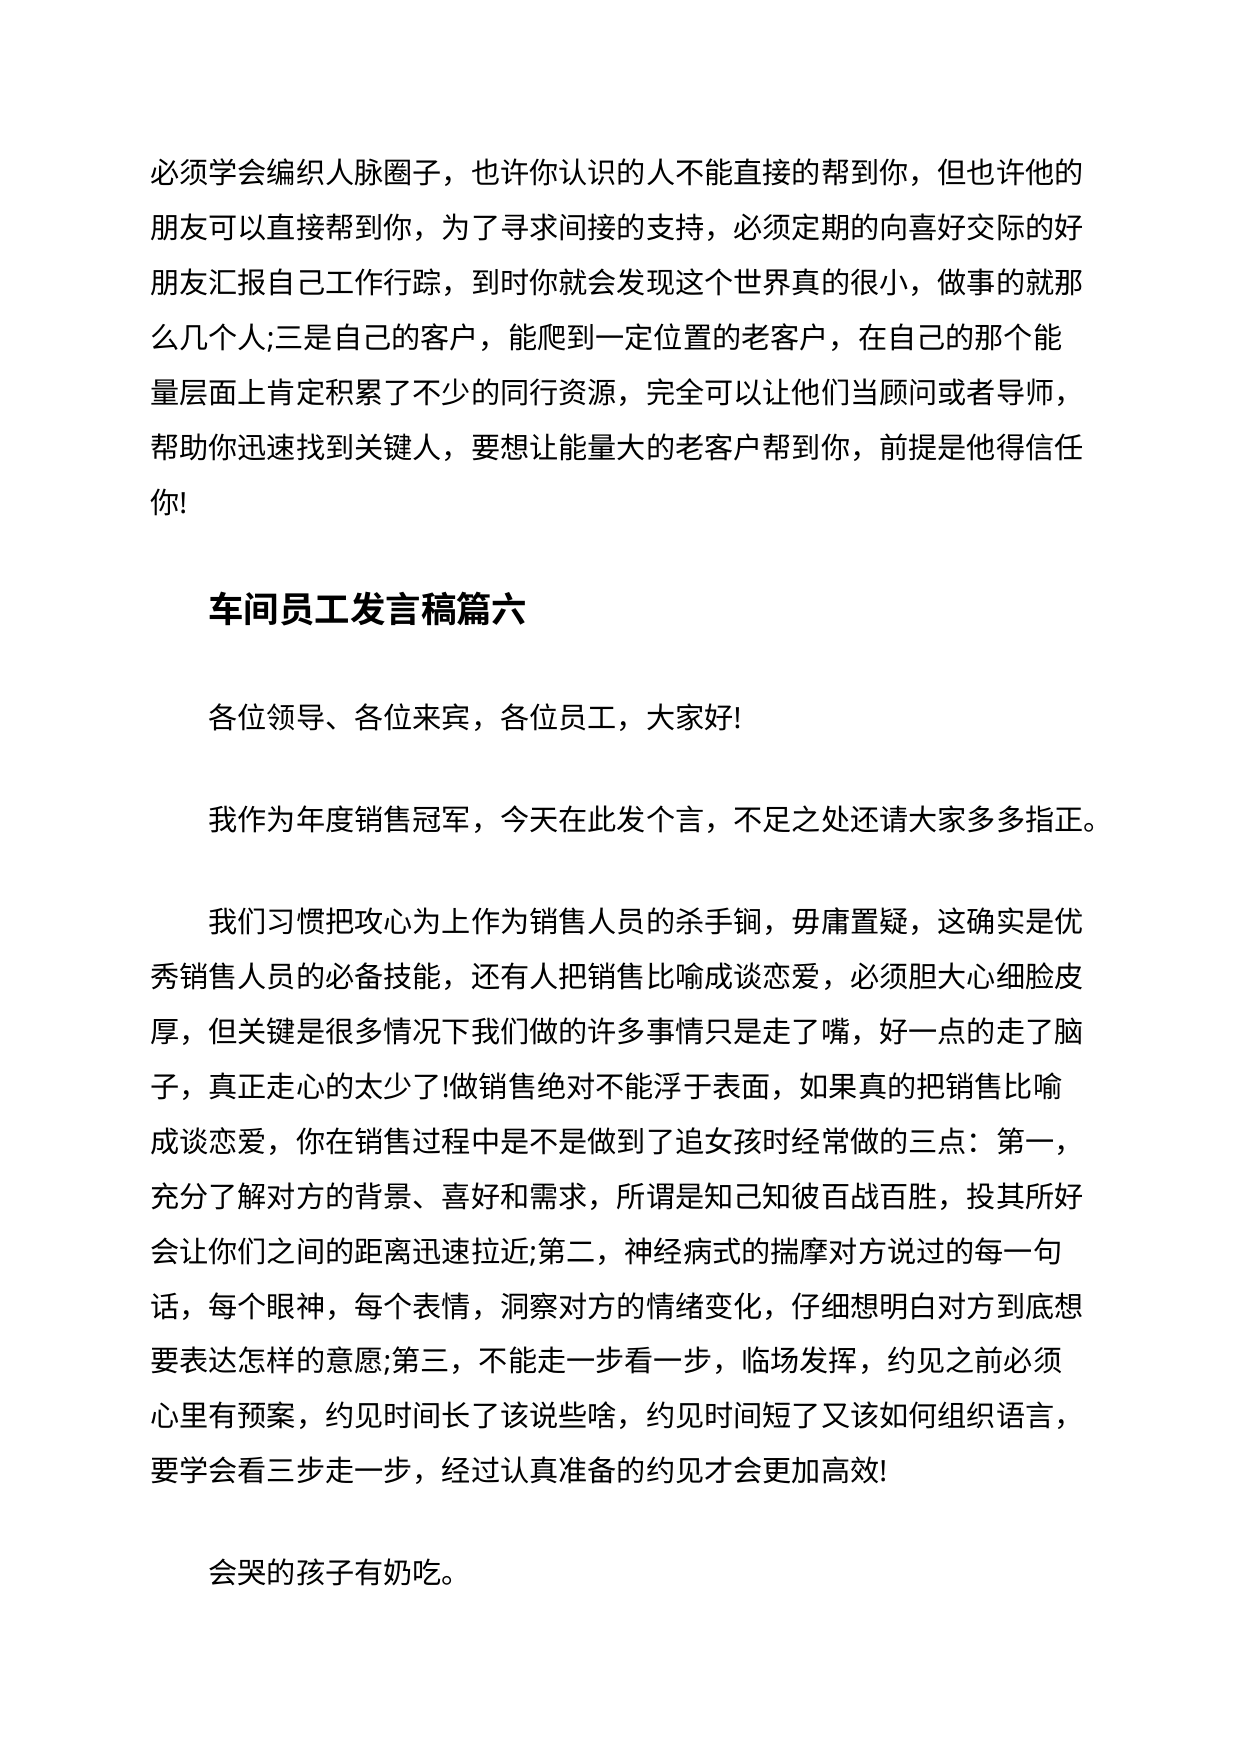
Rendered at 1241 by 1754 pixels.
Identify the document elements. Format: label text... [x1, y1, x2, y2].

text 各位领导、各位来宾，各位员工，大家好! [150, 695, 1090, 737]
text 会哭的孩子有奶吃。 [150, 1550, 1090, 1592]
text 我作为年度销售冠军，今天在此发个言，不足之处还请大家多多指正。 [150, 797, 1090, 839]
text 我们习惯把攻心为上作为销售人员的杀手锏，毋庸置疑，这确实是优秀销售人员的必备技能，还有人把销售比喻成谈恋爱，必须胆大心细脸皮厚，但关键是很多情况下我们做的许多事情只是走了嘴，好一点的走了脑子，真正走心的太少了!做销售绝对不能浮于表面，如果真的把销售比喻成谈恋爱，你在销售过程中是不是做到了追女孩时经常做的三点：第一，充分了解对方的背景、喜好和需求，所谓是知己知彼百战百胜，投其所好会让你们之间的距离迅速拉近;第二，神经病式的揣摩对方说过的每一句话，每个眼神，每个表情，洞察对方的情绪变化，仔细想明白对方到底想要表达怎样的意愿;第三，不能走一步看一步，临场发挥，约见之前必须心里有预案，约见时间长了该说些啥，约见时间短了又该如何组织语言，要学会看三步走一步，经过认真准备的约见才会更加高效! [150, 899, 1090, 1490]
text 车间员工发言稿篇六 [150, 581, 1090, 633]
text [150, 150, 1090, 522]
